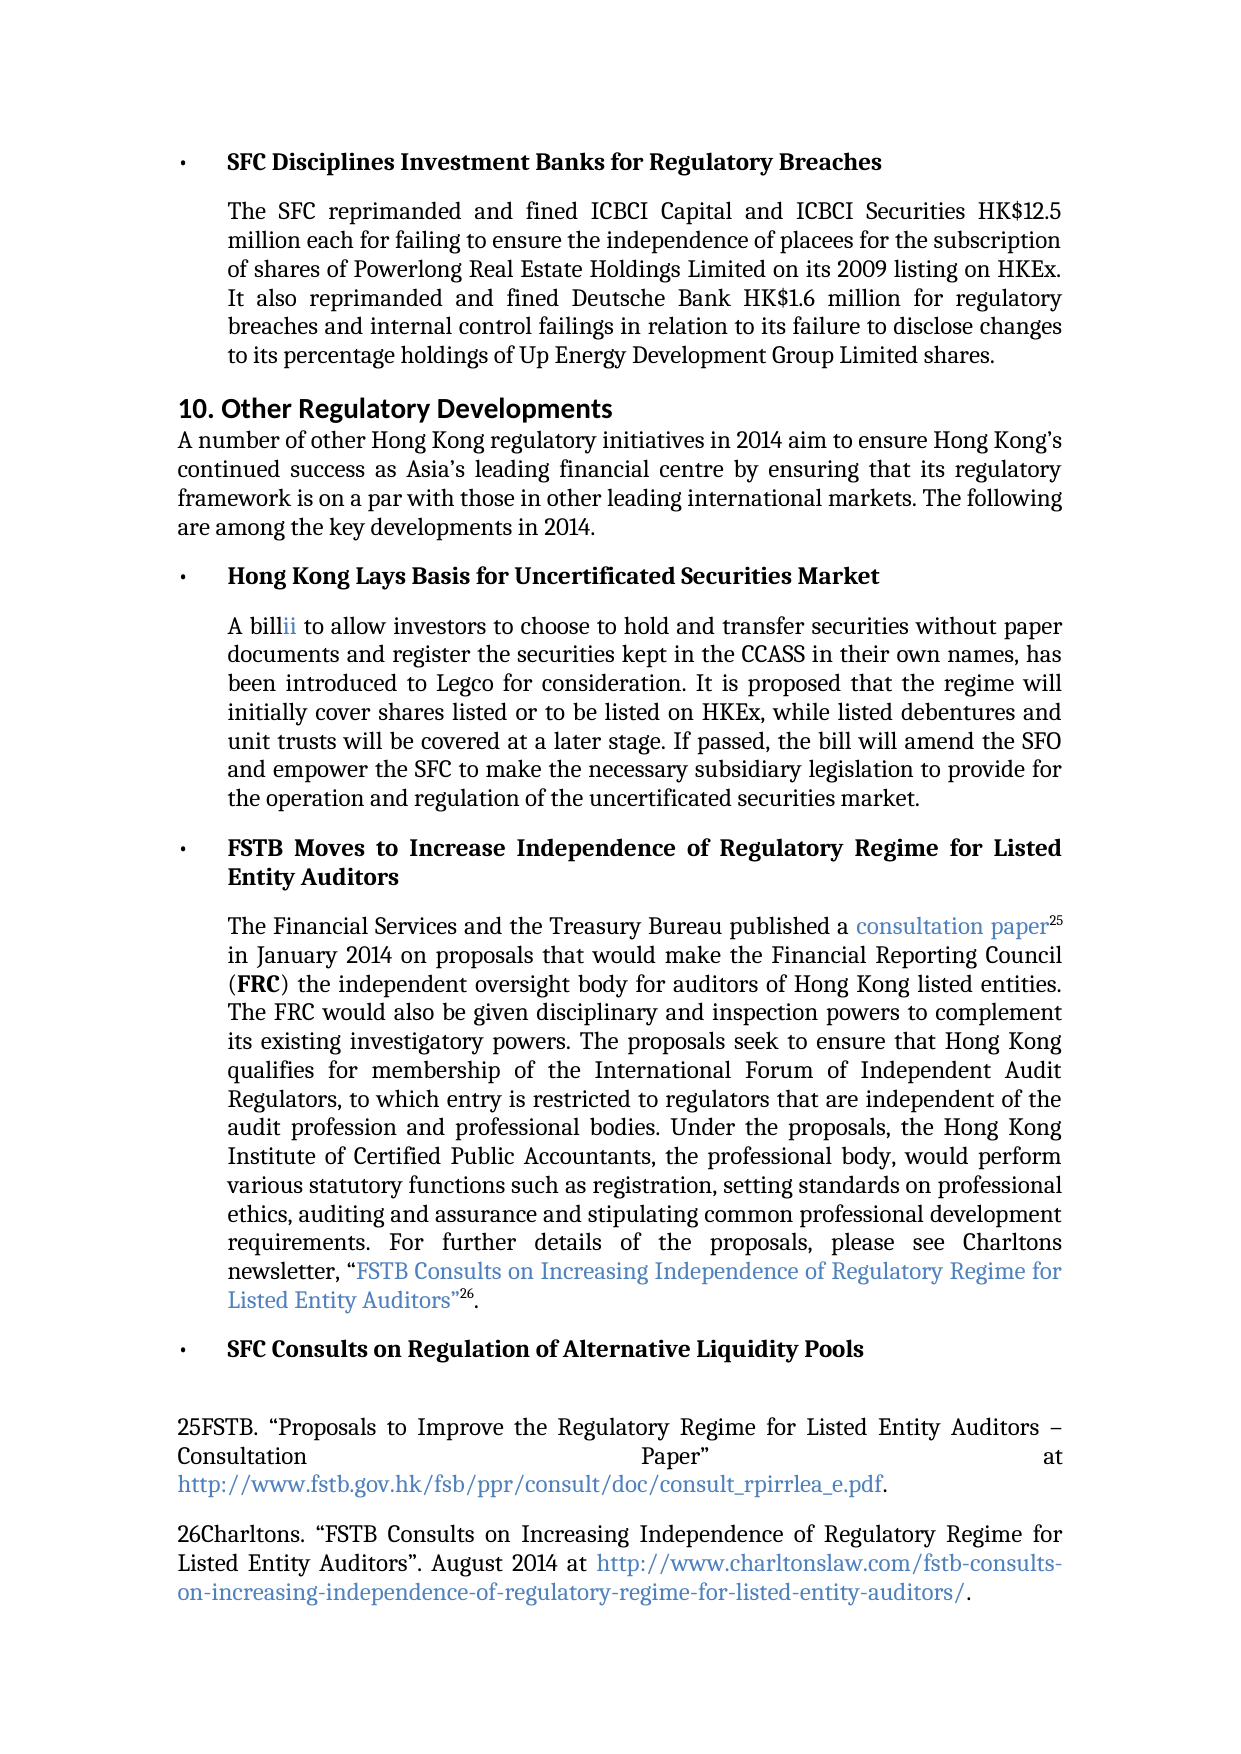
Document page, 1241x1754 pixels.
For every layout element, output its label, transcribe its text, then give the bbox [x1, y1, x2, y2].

list SFC Disciplines Investment Banks for Regulatory Breaches [177, 148, 1063, 176]
list The SFC reprimanded and fined ICBCI Capital and ICBCI Securities HK$12.5 million each for failing to ensure the independence of placees for the subscription of shares of Powerlong Real Estate Holdings Limited on its 2009 listing on HKEx. It also reprimanded and fined Deutsche Bank HK$1.6 million for regulatory breaches and internal control failings in relation to its failure to disclose changes to its percentage holdings of Up Energy Development Group Limited shares. [177, 197, 1063, 370]
list A billii to allow investors to choose to hold and transfer securities without paper documents and register the securities kept in the CCASS in their own names, has been introduced to Legco for consideration. It is proposed that the regime will initially cover shares listed or to be listed on HKEx, while listed debentures and unit trusts will be covered at a later stage. If passed, the bill will amend the SFO and empower the SFC to make the necessary subsidiary legislation to provide for the operation and regulation of the uncertificated securities market. [177, 612, 1063, 813]
text A number of other Hong Kong regulatory initiatives in 2014 aim to ensure Hong Kong’s continued success as Asia’s leading financial centre by ensuring that its regulatory framework is on a par with those in other leading international markets. The following are among the key developments in 2014. [177, 426, 1063, 541]
list FSTB Moves to Increase Independence of Regulatory Regime for Listed Entity Auditors [177, 834, 1063, 891]
list The Financial Services and the Treasury Bureau published a consultation paper in January 2014 on proposals that would make the Financial Reporting Council (FRC) the independent oversight body for auditors of Hong Kong listed entities. The FRC would also be given disciplinary and inspection powers to complement its existing investigatory powers. The proposals seek to ensure that Hong Kong qualifies for membership of the International Forum of Independent Audit Regulators, to which entry is restricted to regulators that are independent of the audit profession and professional bodies. Under the proposals, the Hong Kong Institute of Certified Public Accountants, the professional body, would perform various statutory functions such as registration, setting standards on professional ethics, auditing and assurance and stipulating common professional development requirements. For further details of the proposals, please see Charltons newsletter, “FSTB Consults on Increasing Independence of Regulatory Regime for Listed Entity Auditors”. [177, 912, 1063, 1314]
subtitle 10. Other Regulatory Developments [177, 391, 1063, 426]
list SFC Consults on Regulation of Alternative Liquidity Pools [177, 1335, 1063, 1364]
list Hong Kong Lays Basis for Uncertificated Securities Market [177, 562, 1063, 591]
